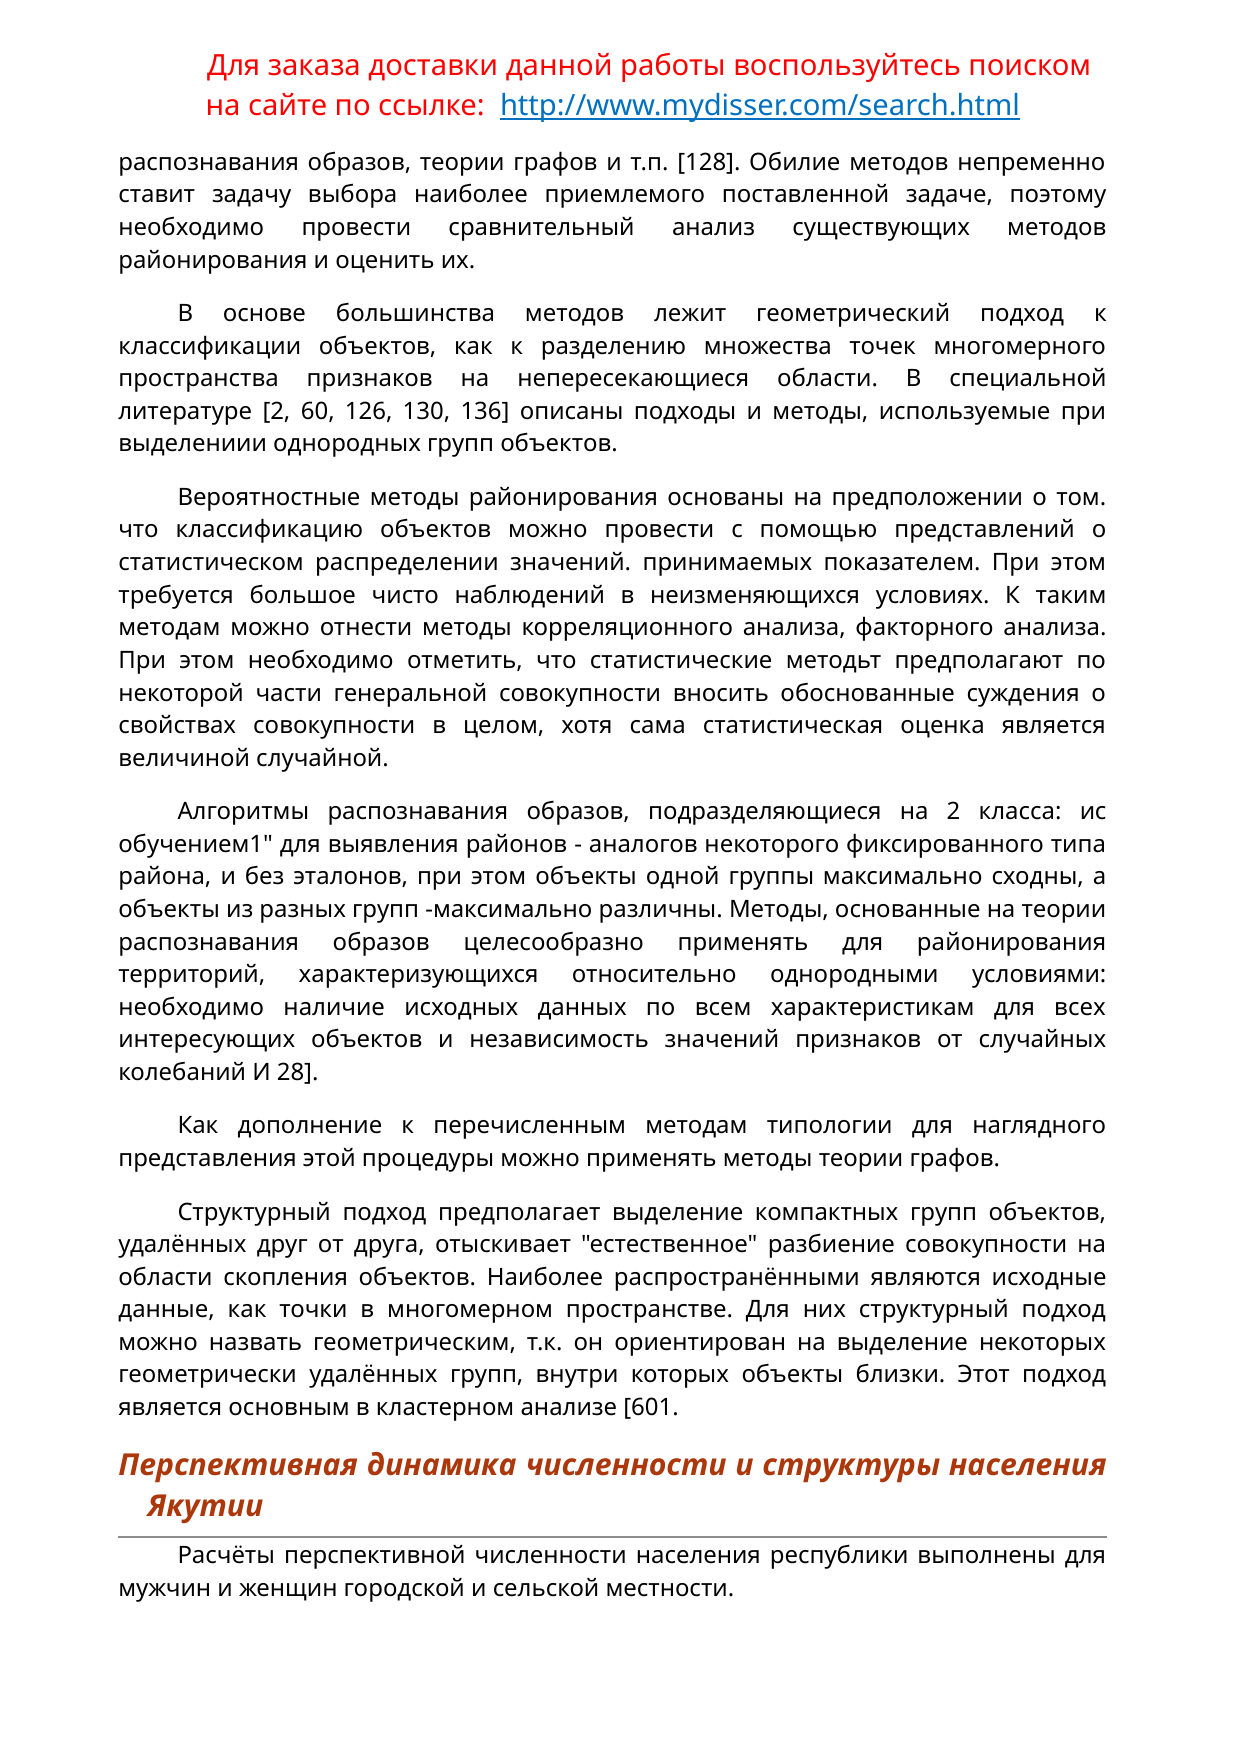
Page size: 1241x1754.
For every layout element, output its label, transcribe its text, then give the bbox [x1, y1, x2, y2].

subtitle Перспективная динамика численности и структуры населения Якутии [118, 1443, 1107, 1536]
